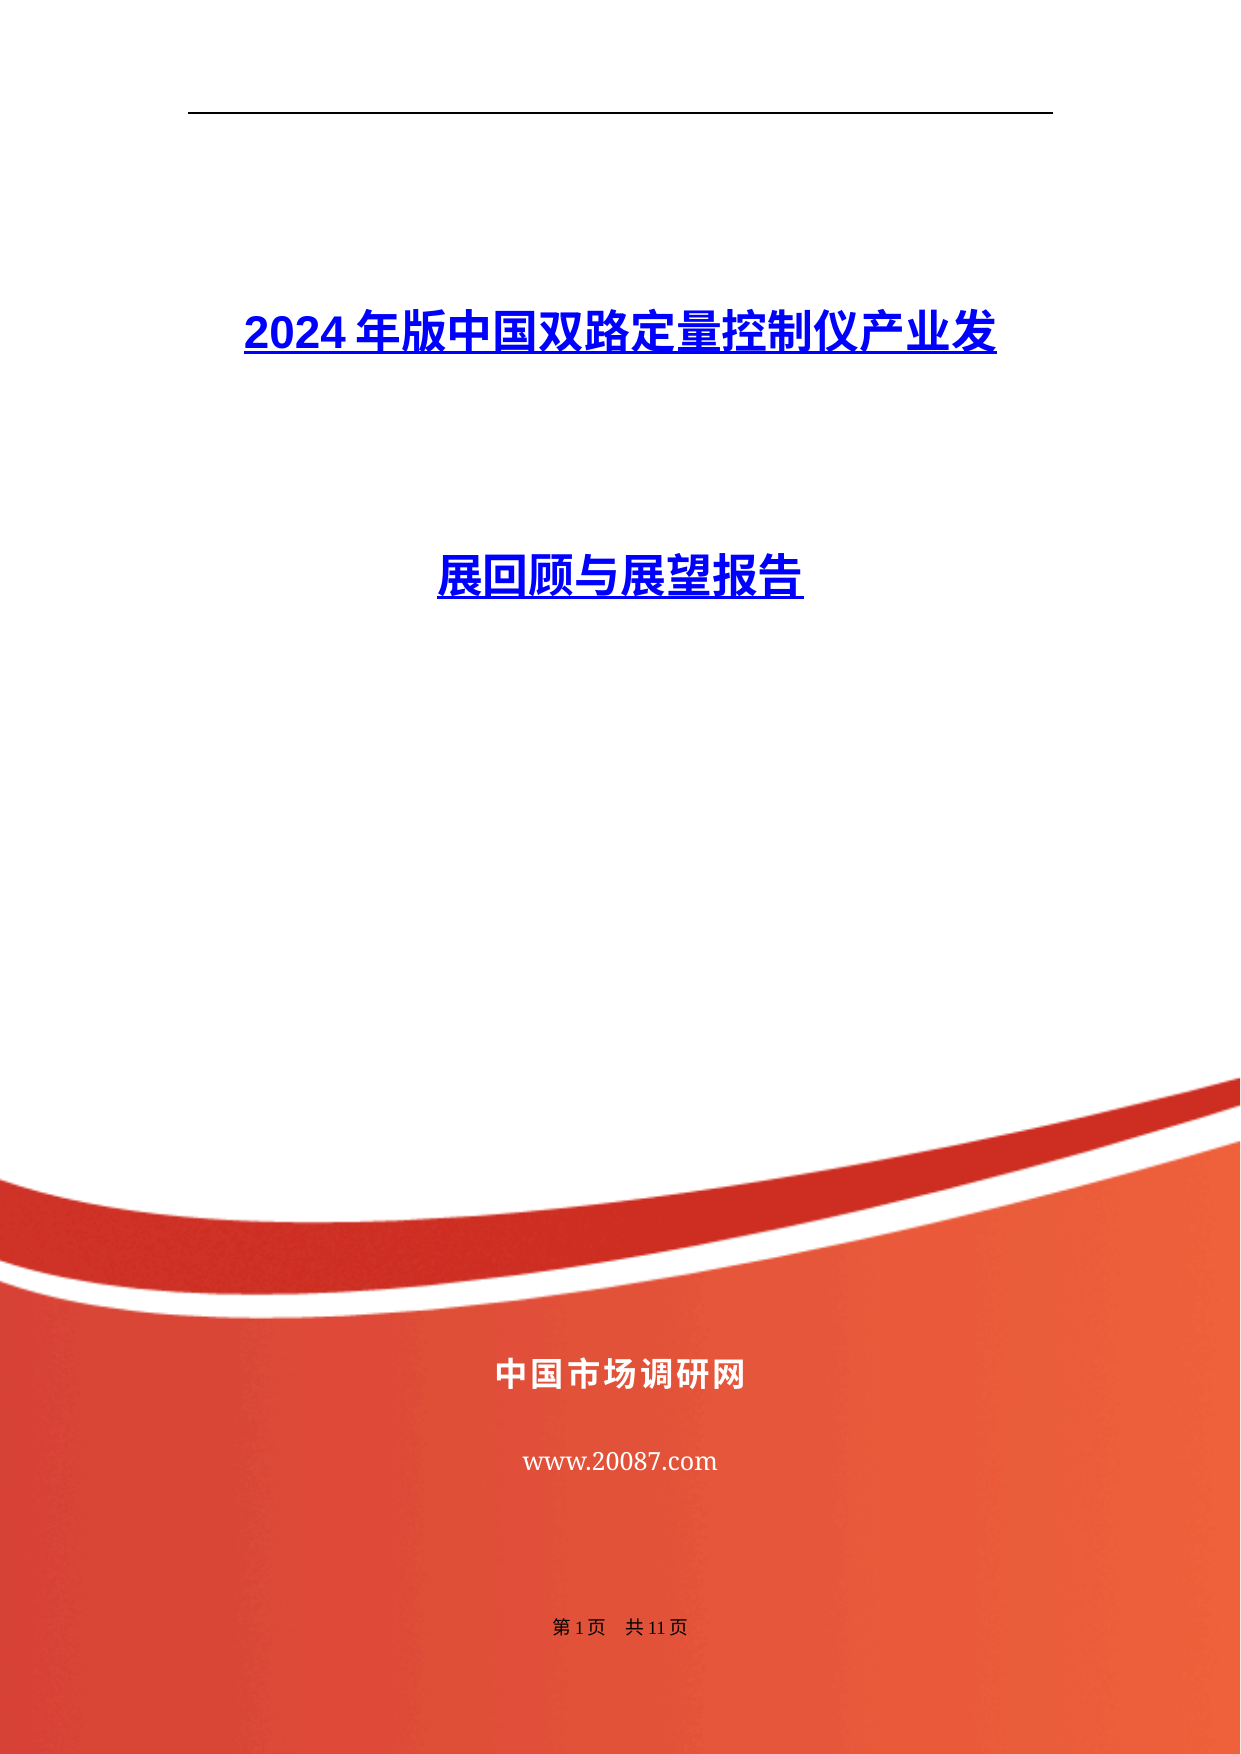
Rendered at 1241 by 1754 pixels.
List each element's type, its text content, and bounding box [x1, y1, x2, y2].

text www.20087.com [187, 1428, 1053, 1493]
picture [0, 1006, 1241, 1754]
table_header 2024年版中国双路定量控制仪产业发展回顾与展望报告 [188, 207, 1053, 773]
subtitle 中国市场调研网 [187, 1339, 1053, 1404]
